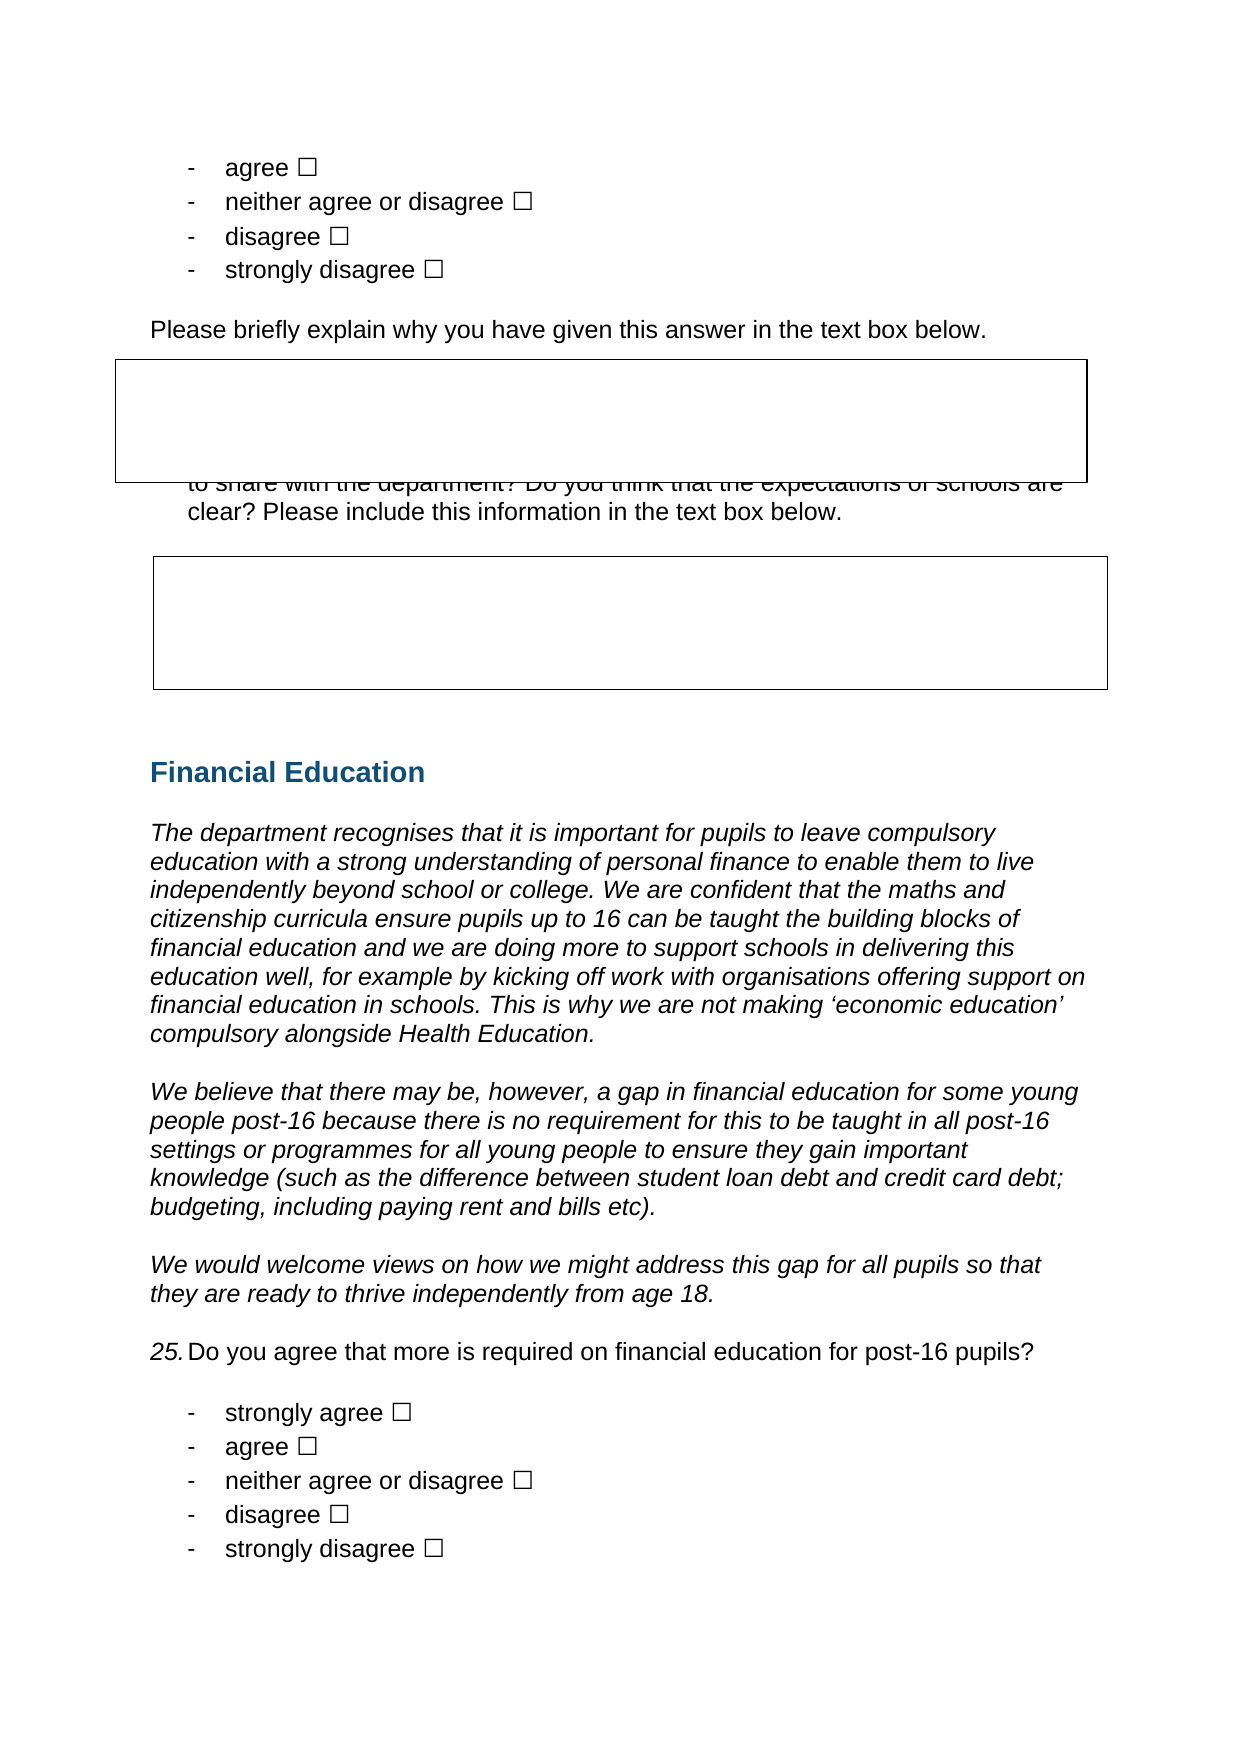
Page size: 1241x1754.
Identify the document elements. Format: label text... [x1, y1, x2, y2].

text We believe that there may be, however, a gap in financial education for some young people post-16 because there is no requirement for this to be taught in all post-16 settings or programmes for all young people to ensure they gain important knowledge (such as the difference between student loan debt and credit card debt; budgeting, including paying rent and bills etc). [150, 1077, 1090, 1221]
text The department recognises that it is important for pupils to leave compulsory education with a strong understanding of personal finance to enable them to live independently beyond school or college. We are confident that the maths and citizenship curricula ensure pupils up to 16 can be taught the building blocks of financial education and we are doing more to support schools in delivering this education well, for example by kicking off work with organisations offering support on financial education in schools. This is why we are not making ‘economic education’ compulsory alongside Health Education. [150, 818, 1090, 1048]
text Please briefly explain why you have given this answer in the text box below. [150, 315, 1090, 344]
text We would welcome views on how we might address this gap for all pupils so that they are ready to thrive independently from age 18. [150, 1250, 1090, 1308]
list strongly agree [187, 1395, 1090, 1429]
list agree [187, 1429, 1090, 1463]
list Do you agree that more is required on financial education for post-16 pupils? [150, 1337, 1090, 1366]
list neither agree or disagree [187, 184, 1090, 218]
list neither agree or disagree [187, 1463, 1090, 1497]
list strongly disagree [187, 252, 1090, 286]
list Do you have any further views on the draft statutory guidance that you would like to share with the department? Do you think that the expectations of schools are clear? Please include this information in the text box below. [150, 439, 1090, 526]
list disagree [187, 1497, 1090, 1531]
list disagree [187, 218, 1090, 252]
list strongly disagree [187, 1531, 1090, 1565]
subtitle Financial Education [150, 755, 1090, 789]
list agree [187, 150, 1090, 184]
